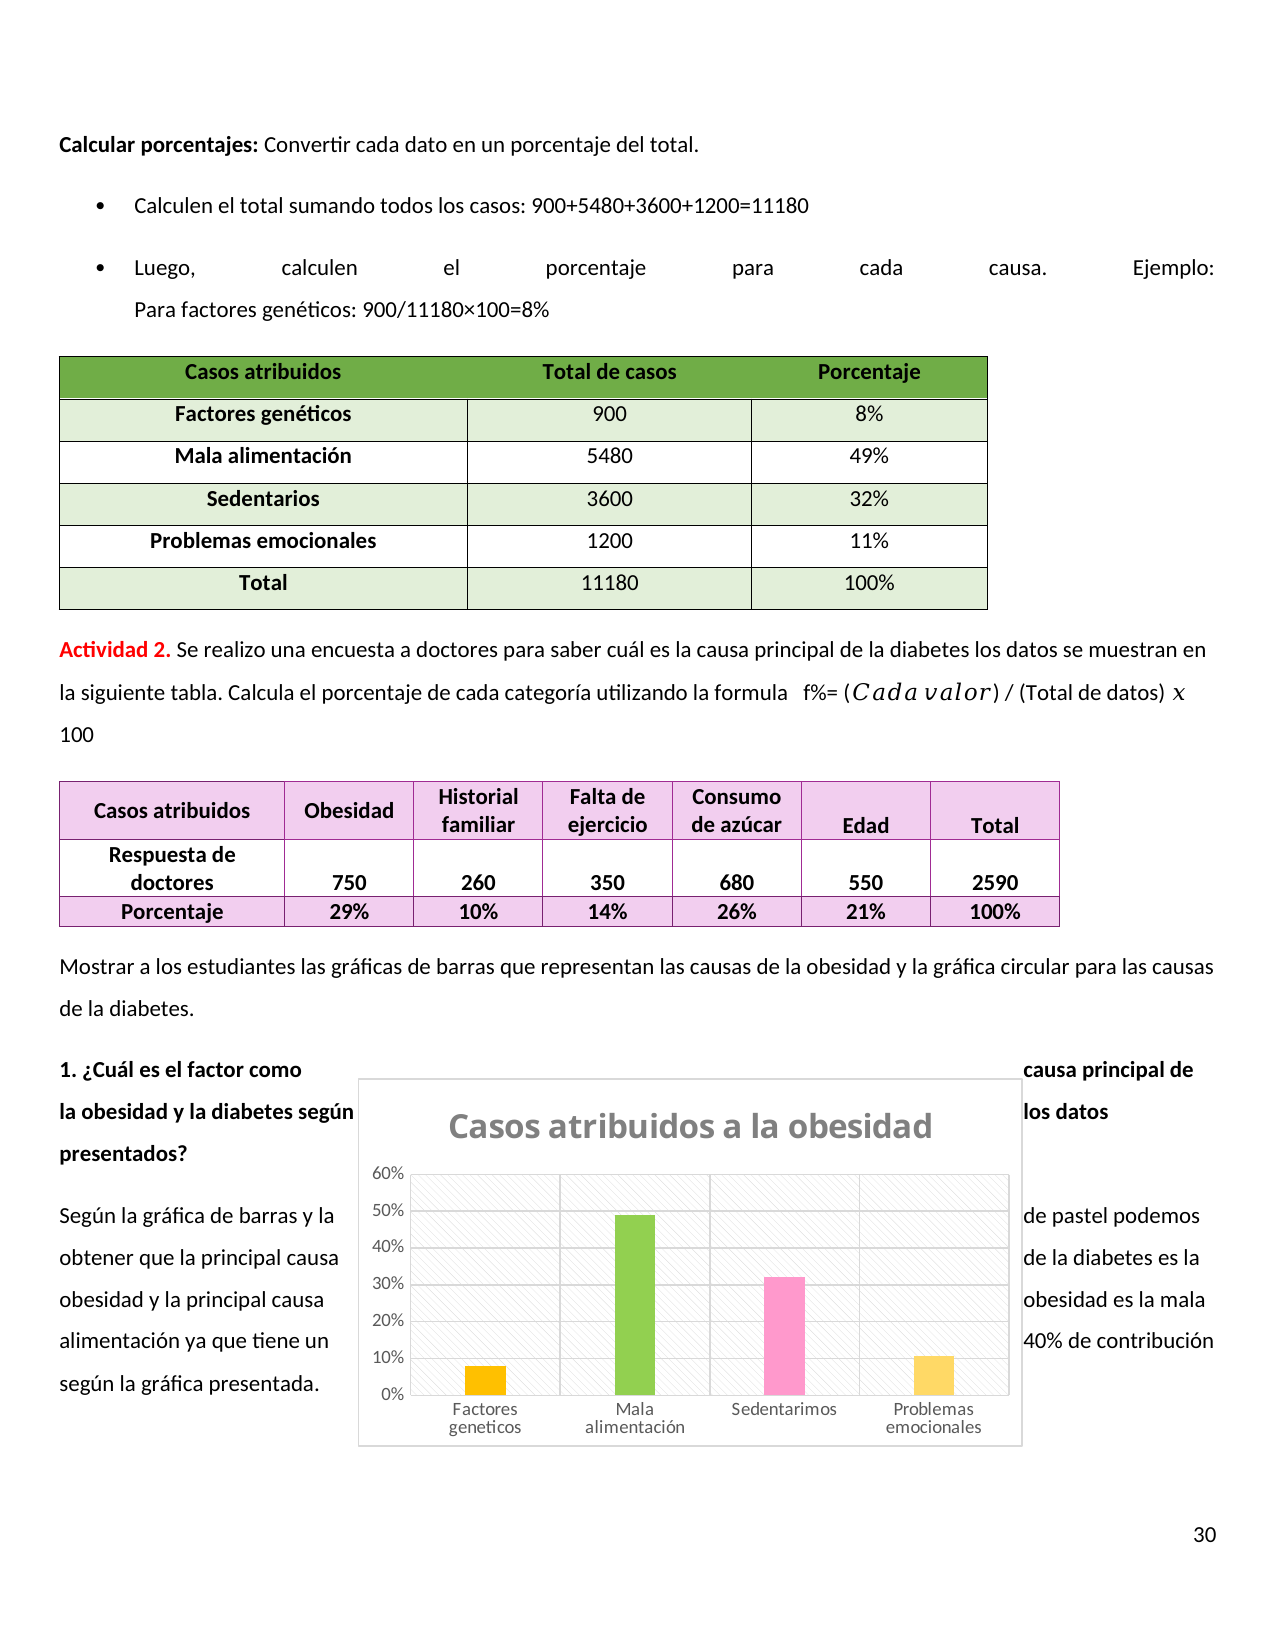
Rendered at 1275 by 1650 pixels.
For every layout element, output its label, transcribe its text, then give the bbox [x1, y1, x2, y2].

table_cell 29% [285, 897, 413, 926]
table_cell 2590 [931, 840, 1059, 896]
table_header Consumo de azúcar [673, 782, 801, 839]
table_header Obesidad [285, 782, 413, 839]
table_header Edad [802, 782, 930, 839]
table_cell 10% [414, 897, 542, 926]
table_cell 100% [931, 897, 1059, 926]
table_cell 350 [543, 840, 672, 896]
table_cell 21% [802, 897, 930, 926]
table_cell Respuesta de doctores [60, 840, 284, 896]
table_cell 1200 [468, 526, 751, 567]
table_header Total de casos [468, 357, 752, 398]
table_cell 680 [673, 840, 801, 896]
table_cell 100% [752, 568, 987, 609]
table_cell 11% [752, 526, 987, 567]
table_header Total [931, 782, 1059, 839]
table_cell 750 [285, 840, 413, 896]
table_cell Porcentaje [60, 897, 284, 926]
table_cell 260 [414, 840, 542, 896]
table_header Casos atribuidos [60, 357, 468, 398]
table_cell Factores genéticos [60, 400, 467, 441]
table_cell 3600 [468, 484, 751, 525]
table_cell 49% [752, 442, 987, 483]
table_cell Mala alimentación [60, 442, 467, 483]
table_cell Total [60, 568, 467, 609]
table_cell 11180 [468, 568, 751, 609]
text Actividad 2. Se realizo una encuesta a doctores para saber cuál es la causa principal de la diabetes los datos se muestran en la siguiente tabla. Calcula el porcentaje de cada categoría utilizando la formula f%= (𝐶𝑎𝑑𝑎 𝑣𝑎𝑙𝑜𝑟) / (Total de datos) 𝑥 100 [59, 635, 1215, 748]
table_header Porcentaje [752, 357, 987, 398]
table_cell 14% [543, 897, 672, 926]
table_header Casos atribuidos [60, 782, 284, 839]
table_cell Problemas emocionales [60, 526, 467, 567]
table_header Historial familiar [414, 782, 542, 839]
table_cell Sedentarios [60, 484, 467, 525]
list Calculen el total sumando todos los casos: 900+5480+3600+1200=11180 [97, 191, 1215, 219]
table_cell 8% [752, 400, 987, 441]
text Según la gráfica de barras y la de pastel podemos obtener que la principal causa de la diabetes es la obesidad y la principal causa obesidad es la mala alimentación ya que tiene un 40% de contribución según la gráfica presentada. [1023, 1201, 1215, 1397]
table_cell 26% [673, 897, 801, 926]
text Mostrar a los estudiantes las gráficas de barras que representan las causas de la obesidad y la gráfica circular para las causas de la diabetes. [59, 952, 1215, 1022]
text 1. ¿Cuál es el factor como causa principal de la obesidad y la diabetes según los datos presentados? [59, 1055, 1215, 1167]
text Calcular porcentajes: Convertir cada dato en un porcentaje del total. [59, 130, 1215, 158]
table_header Falta de ejercicio [543, 782, 672, 839]
table_cell 32% [752, 484, 987, 525]
table_cell 550 [802, 840, 930, 896]
list Luego, calculen el porcentaje para cada causa. Ejemplo: Para factores genéticos: 900/11180×100=8% [97, 253, 1215, 323]
text Según la gráfica de barras y la de pastel podemos obtener que la principal causa de la diabetes es la obesidad y la principal causa obesidad es la mala alimentación ya que tiene un 40% de contribución según la gráfica presentada. [59, 1201, 358, 1397]
table_cell 900 [468, 400, 751, 441]
table_cell 5480 [468, 442, 751, 483]
